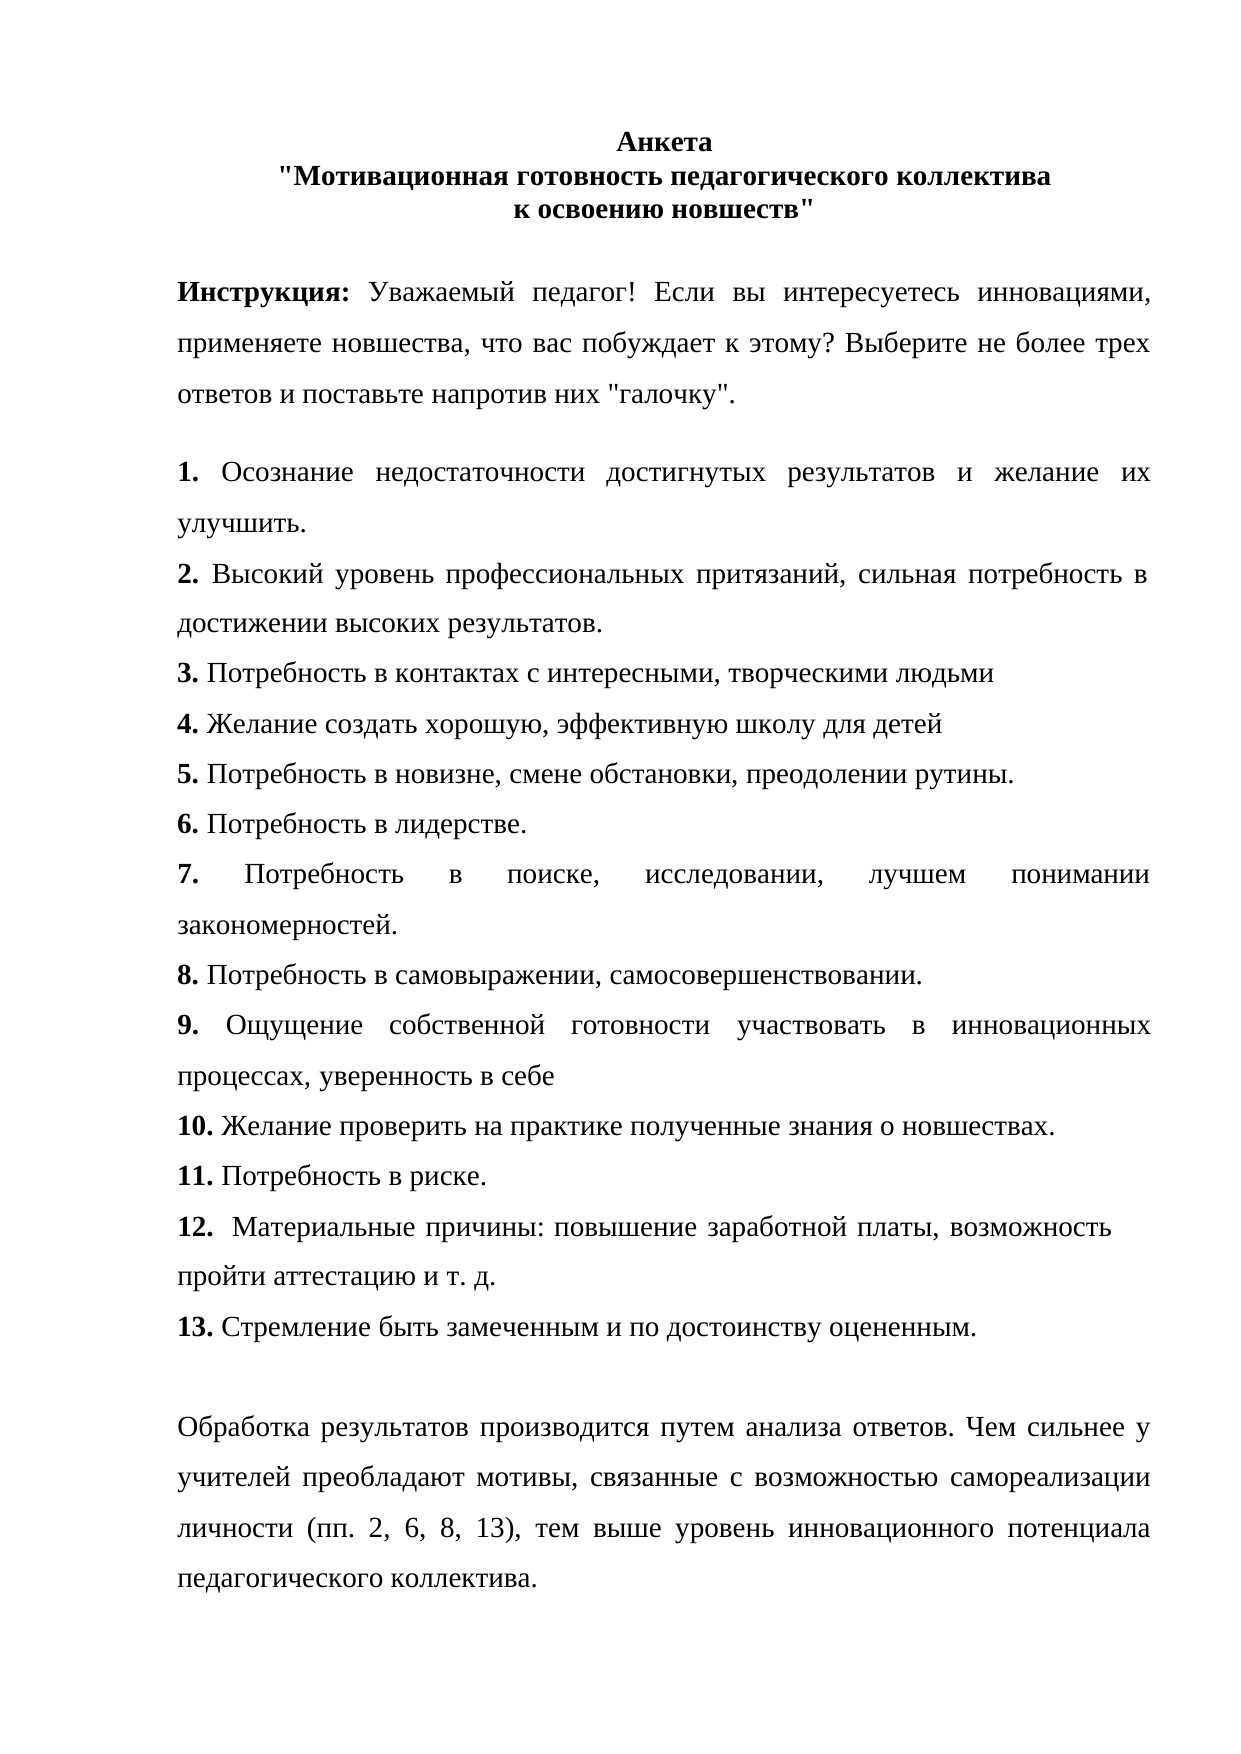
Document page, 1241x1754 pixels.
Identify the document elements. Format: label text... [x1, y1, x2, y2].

list Осознание недостаточности достигнутых результатов и желание их улучшить. [177, 454, 1151, 539]
text Инструкция: Уважаемый педагог! Если вы интересуетесь инновациями, применяете новшества, что вас побуждает к этому? Выберите не более трех ответов и поставьте напротив них "галочку". [177, 274, 1151, 409]
list Потребность в лидерстве. [177, 806, 1228, 840]
list Желание создать хорошую, эффективную школу для детей [177, 706, 1228, 739]
text Обработка результатов производится путем анализа ответов. Чем сильнее у учителей преобладают мотивы, связанные с возможностью самореализации личности (пп. 2, 6, 8, 13), тем выше уровень инновационного потенциала педагогического коллектива. [177, 1409, 1152, 1594]
list Высокий уровень профессиональных притязаний, сильная потребность в достижении высоких результатов. [177, 556, 1151, 639]
list Стремление быть замеченным и по достоинству оцененным. [177, 1309, 1228, 1342]
list Потребность в риске. [177, 1158, 1228, 1192]
subtitle Анкета [277, 124, 1052, 157]
list Потребность в поиске, исследовании, лучшем понимании закономерностей. [177, 856, 1151, 941]
text "Мотивационная готовность педагогического коллектива к освоению новшеств" [277, 158, 1051, 225]
list Желание проверить на практике полученные знания о новшествах. [177, 1109, 1228, 1142]
list Потребность в новизне, смене обстановки, преодолении рутины. [177, 756, 1228, 789]
list Потребность в самовыражении, самосовершенствовании. [177, 958, 1228, 991]
list Ощущение собственной готовности участвовать в инновационных процессах, уверенность в себе [177, 1007, 1152, 1092]
list Материальные причины: повышение заработной платы, возможность пройти аттестацию и т. д. [177, 1209, 1151, 1292]
list Потребность в контактах с интересными, творческими людьми [177, 655, 1228, 689]
